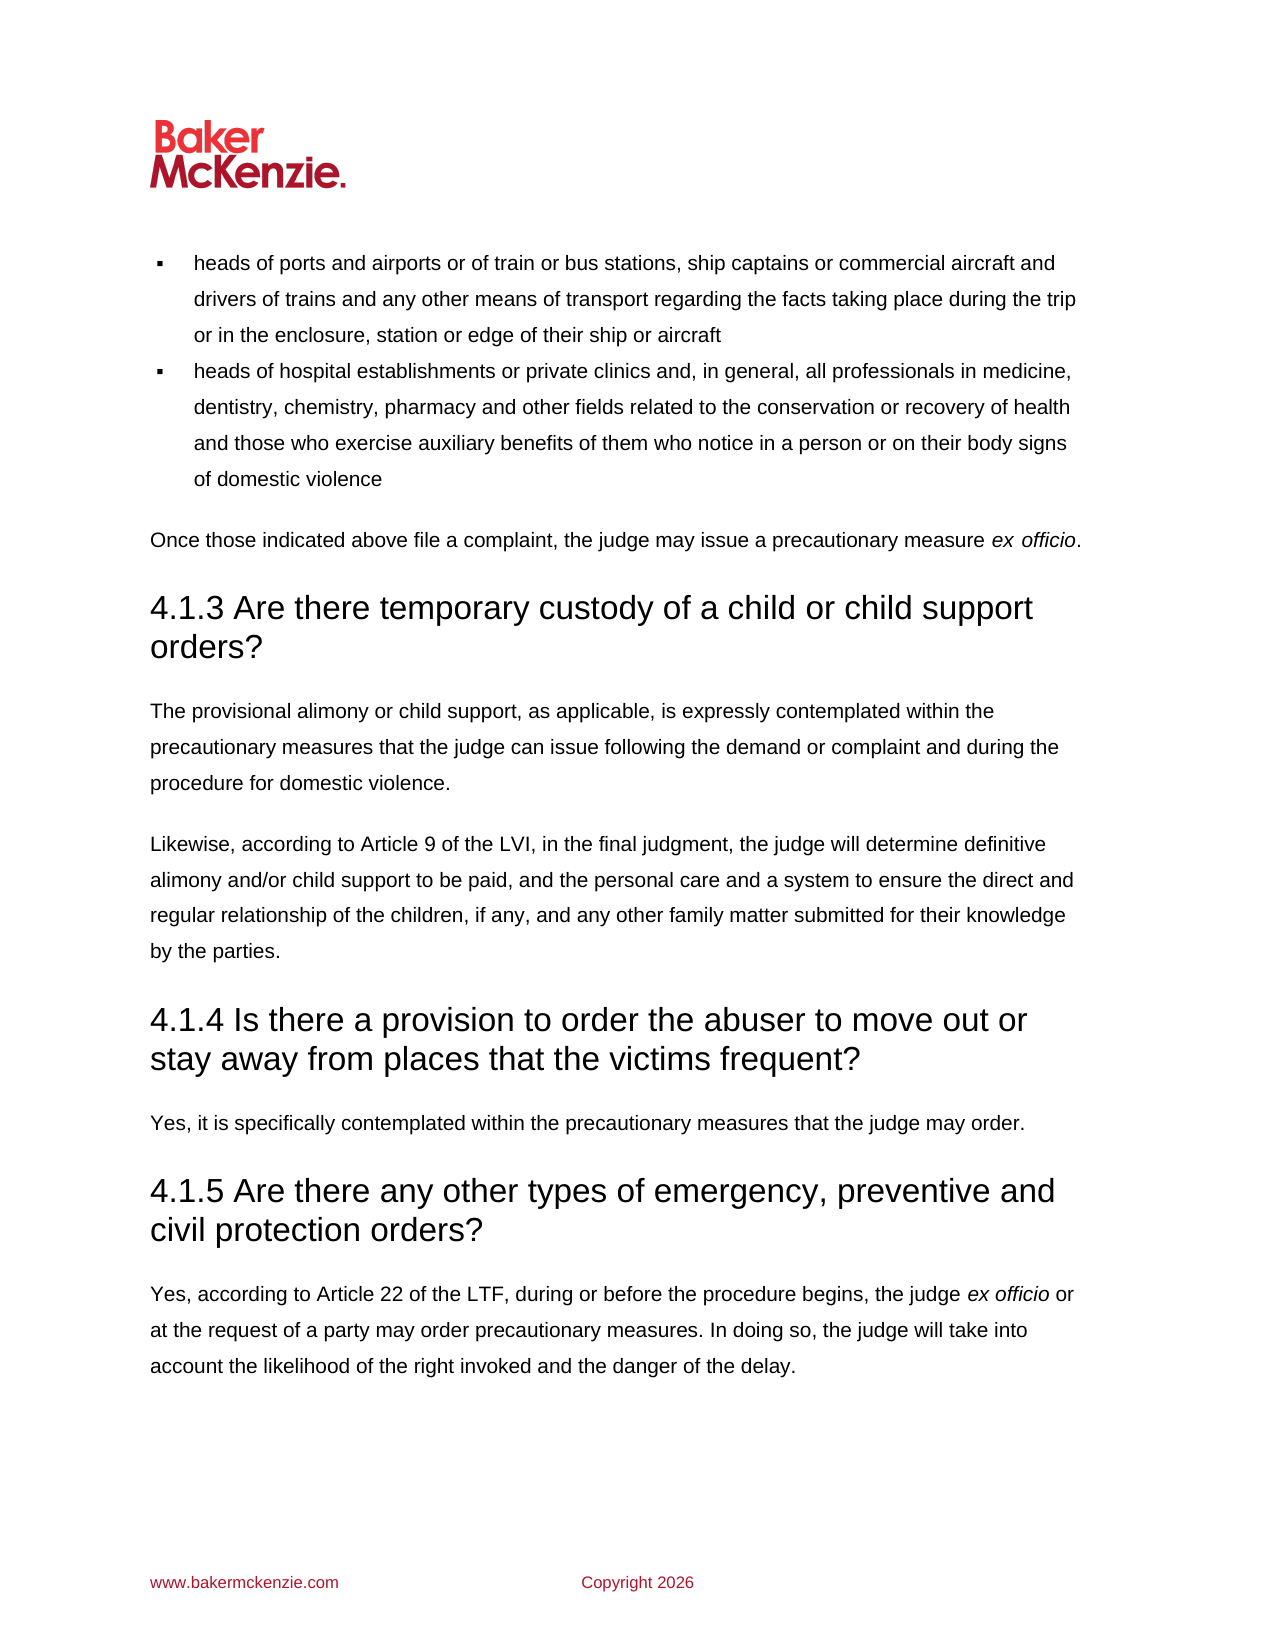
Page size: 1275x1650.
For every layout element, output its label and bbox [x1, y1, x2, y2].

picture [150, 120, 346, 189]
